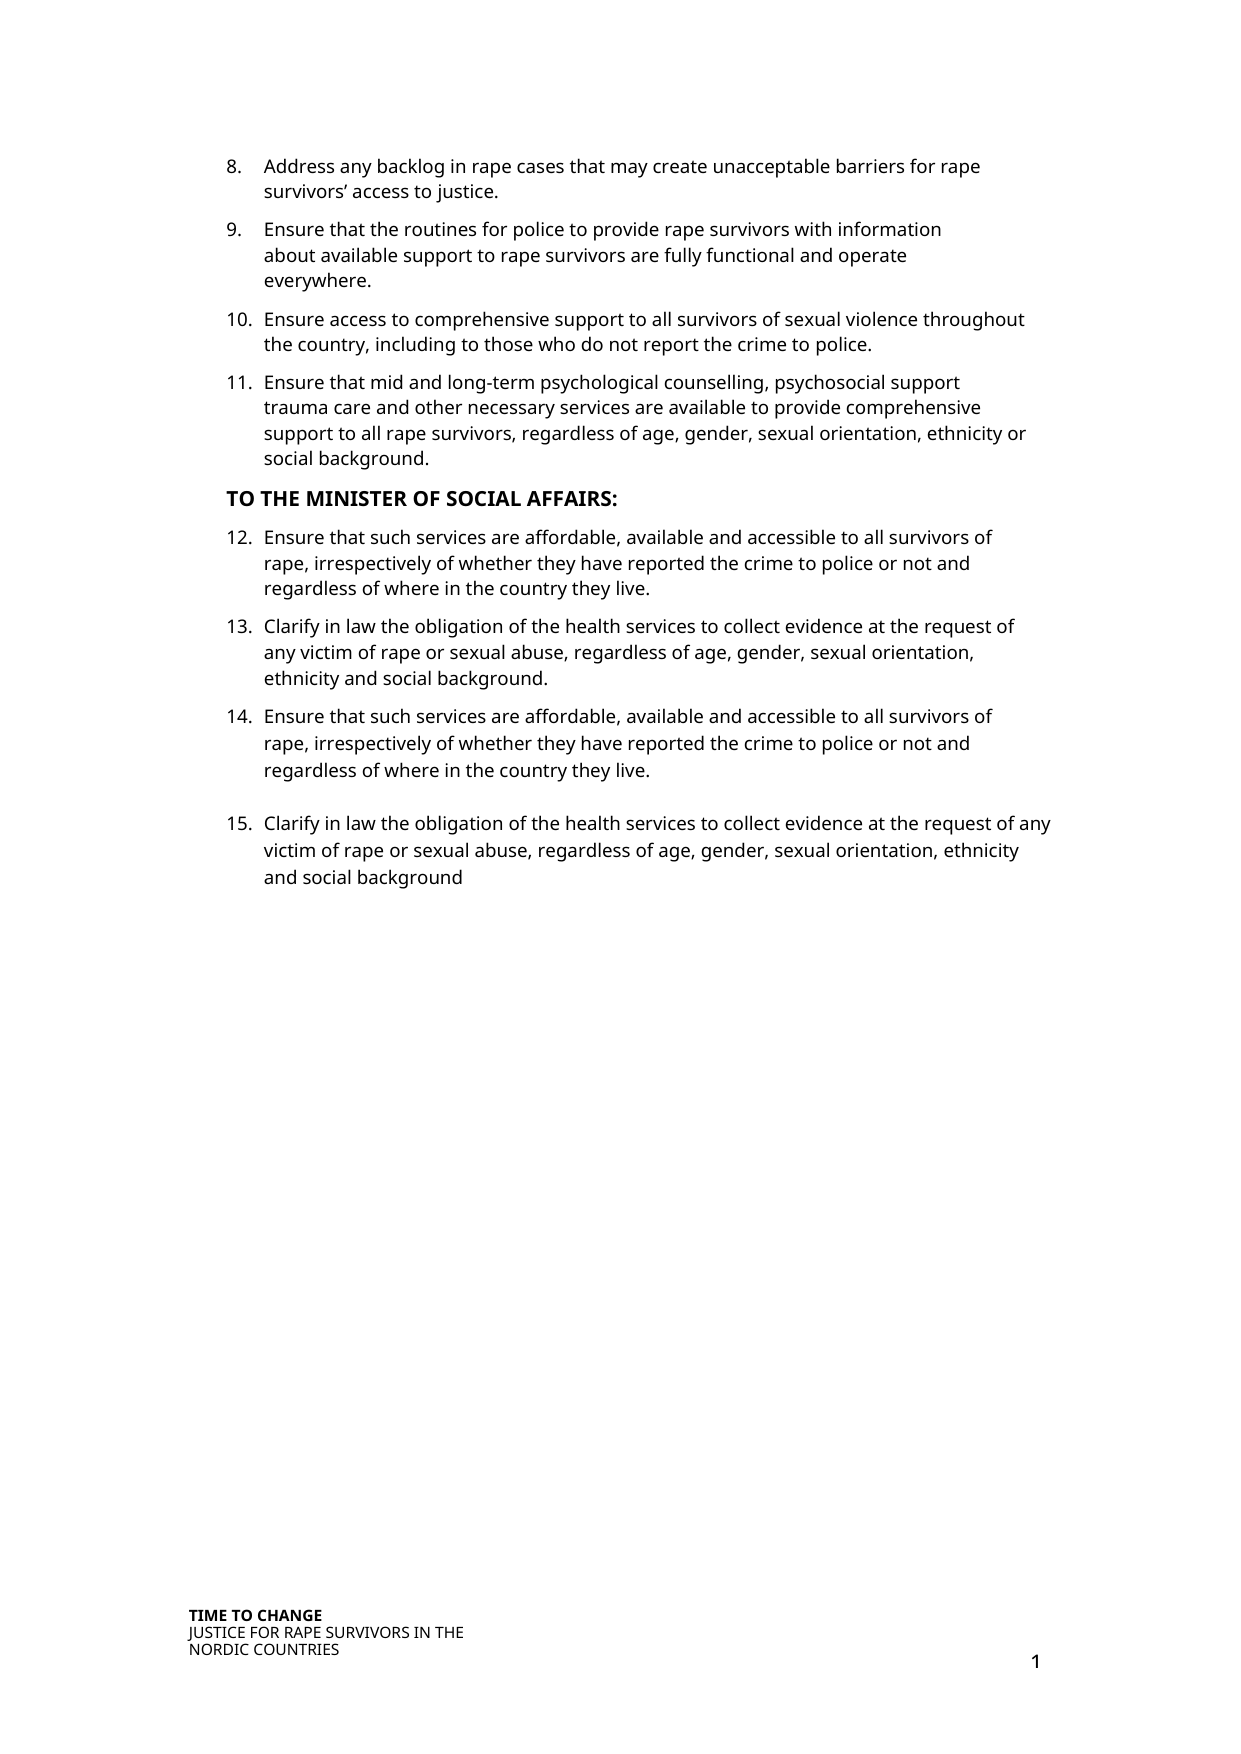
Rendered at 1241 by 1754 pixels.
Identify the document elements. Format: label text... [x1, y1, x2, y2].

list Ensure that such services are affordable, available and accessible to all survivors of rape, irrespectively of whether they have reported the crime to police or not and regardless of where in the country they live. [226, 703, 1028, 782]
list Clarify in law the obligation of the health services to collect evidence at the request of any victim of rape or sexual abuse, regardless of age, gender, sexual orientation, ethnicity and social background [226, 810, 1052, 890]
subtitle TO THE MINISTER OF SOCIAL AFFAIRS: [226, 484, 1178, 512]
list Clarify in law the obligation of the health services to collect evidence at the request of any victim of rape or sexual abuse, regardless of age, gender, sexual orientation, ethnicity and social background. [226, 614, 1041, 690]
list Ensure that such services are affordable, available and accessible to all survivors of rape, irrespectively of whether they have reported the crime to police or not and regardless of where in the country they live. [226, 525, 1028, 601]
list Ensure access to comprehensive support to all survivors of sexual violence throughout the country, including to those who do not report the crime to police. [226, 306, 1045, 357]
list Address any backlog in rape cases that may create unacceptable barriers for rape survivors’ access to justice. [226, 153, 1051, 204]
list Ensure that mid and long-term psychological counselling, psychosocial support trauma care and other necessary services are available to provide comprehensive support to all rape survivors, regardless of age, gender, sexual orientation, ethnicity or social background. [226, 369, 1027, 471]
list Ensure that the routines for police to provide rape survivors with information about available support to rape survivors are fully functional and operate everywhere. [226, 217, 988, 293]
